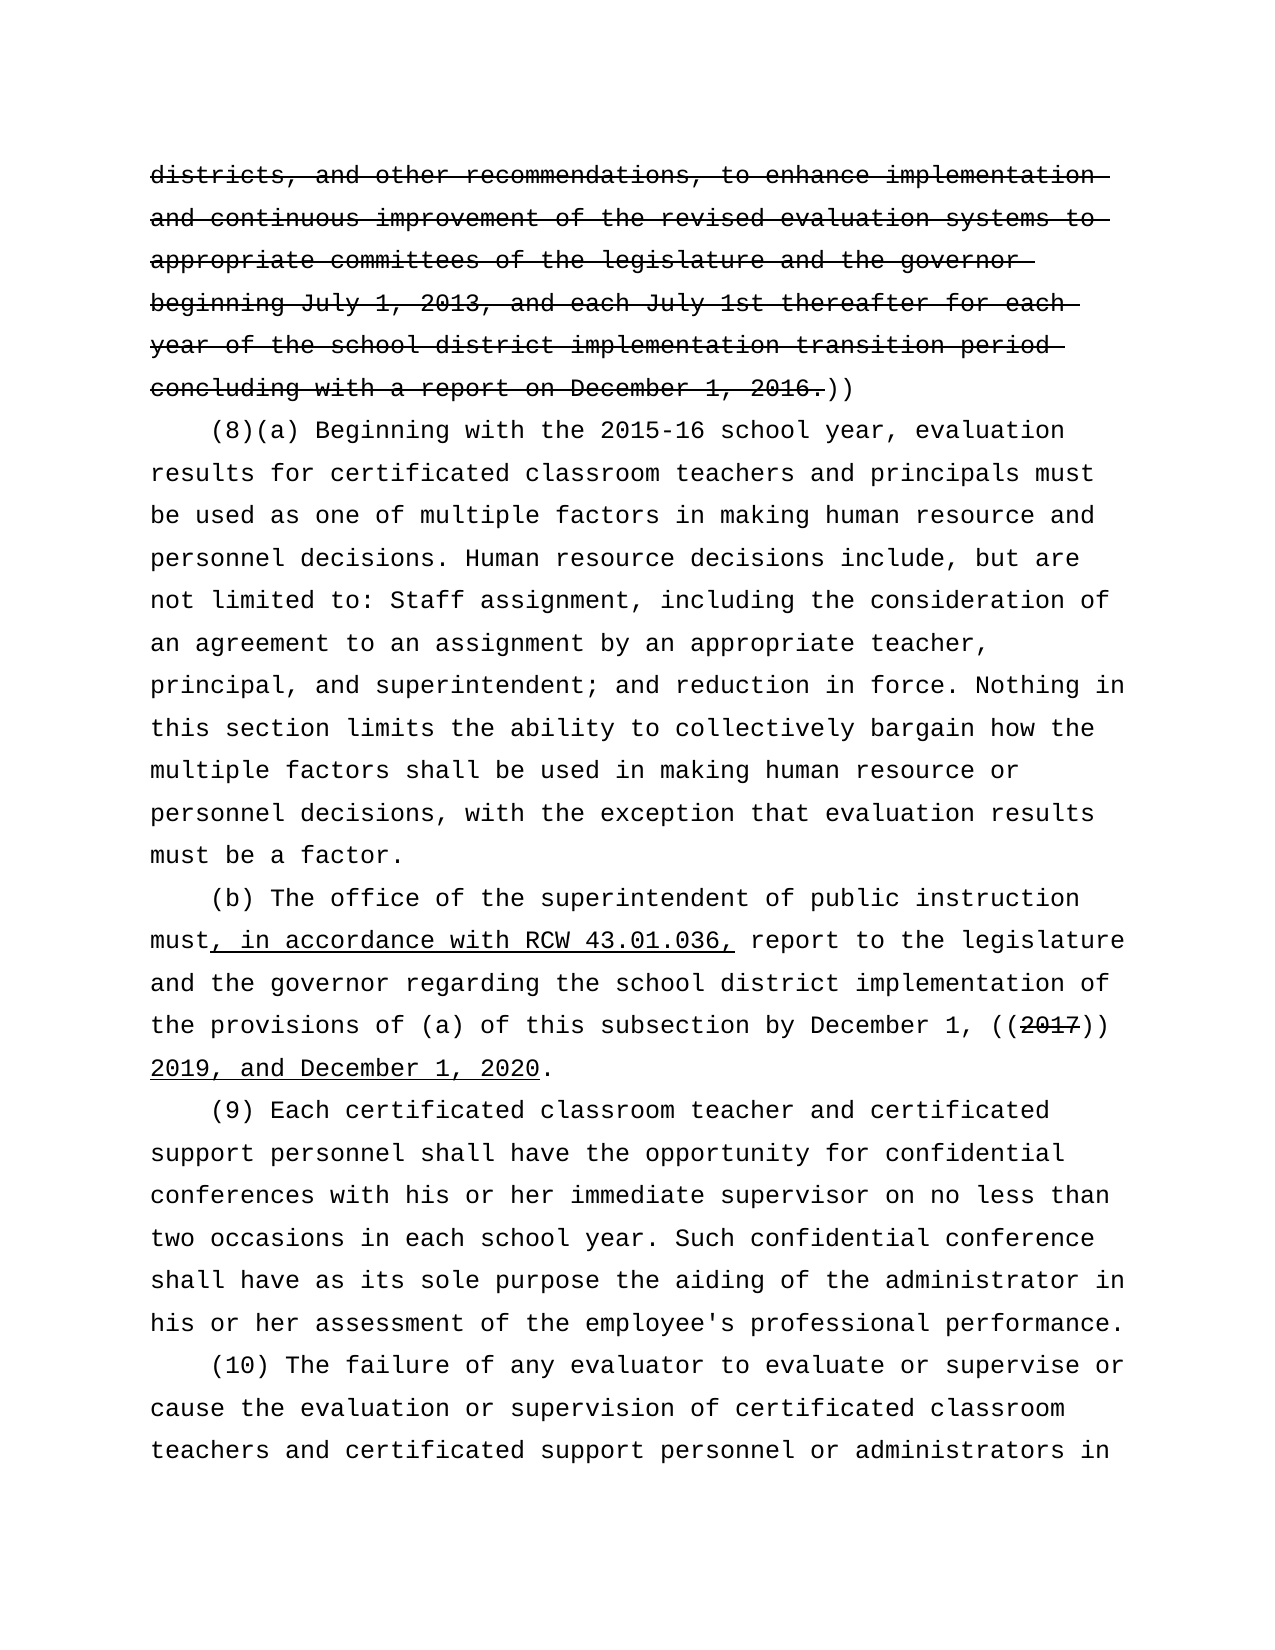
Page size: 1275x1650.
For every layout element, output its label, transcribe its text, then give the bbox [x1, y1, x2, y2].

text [150, 150, 1125, 405]
text (9) Each certificated classroom teacher and certificated support personnel shall have the opportunity for confidential conferences with his or her immediate supervisor on no less than two occasions in each school year. Such confidential conference shall have as its sole purpose the aiding of the administrator in his or her assessment of the employee's professional performance. [150, 1085, 1125, 1340]
text (8)(a) Beginning with the 2015-16 school year, evaluation results for certificated classroom teachers and principals must be used as one of multiple factors in making human resource and personnel decisions. Human resource decisions include, but are not limited to: Staff assignment, including the consideration of an agreement to an assignment by an appropriate teacher, principal, and superintendent; and reduction in force. Nothing in this section limits the ability to collectively bargain how the multiple factors shall be used in making human resource or personnel decisions, with the exception that evaluation results must be a factor. [150, 405, 1125, 872]
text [150, 1340, 1125, 1467]
text (b) The office of the superintendent of public instruction must, in accordance with RCW 43.01.036, report to the legislature and the governor regarding the school district implementation of the provisions of (a) of this subsection by December 1, ((2017)) 2019, and December 1, 2020. [150, 872, 1125, 1085]
